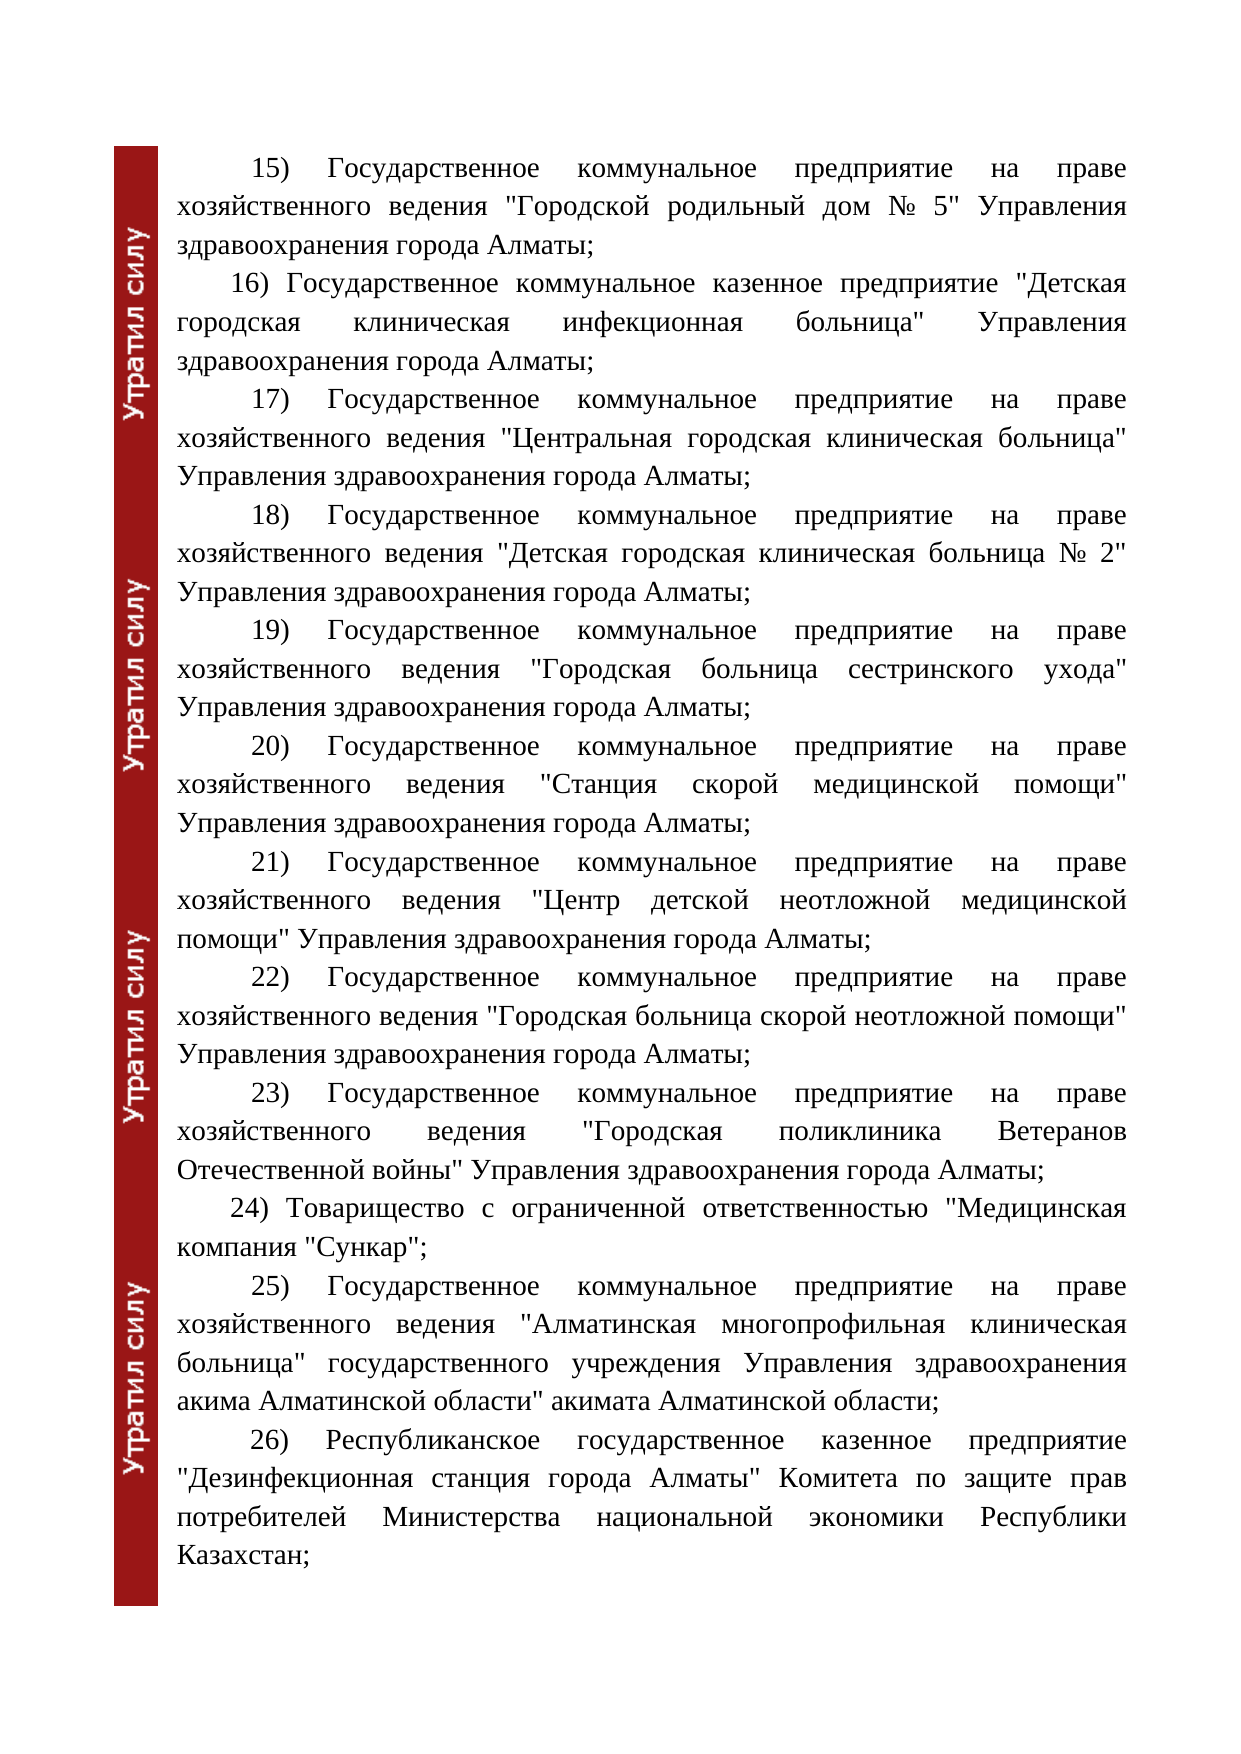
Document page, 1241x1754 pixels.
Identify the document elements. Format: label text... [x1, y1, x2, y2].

picture [114, 1417, 158, 1422]
text 20) Государственное коммунальное предприятие на праве хозяйственного ведения "Станция скорой медицинской помощи" Управления здравоохранения города Алматы; [112, 728, 1128, 839]
text 23) Государственное коммунальное предприятие на праве хозяйственного ведения "Городская поликлиника Ветеранов Отечественной войны" Управления здравоохранения города Алматы; [112, 1075, 1128, 1186]
picture [114, 1263, 158, 1268]
picture [114, 376, 158, 381]
text 22) Государственное коммунальное предприятие на праве хозяйственного ведения "Городская больница скорой неотложной помощи" Управления здравоохранения города Алматы; [112, 959, 1128, 1070]
picture [114, 723, 158, 728]
picture [114, 492, 158, 497]
text 21) Государственное коммунальное предприятие на праве хозяйственного ведения "Центр детской неотложной медицинской помощи" Управления здравоохранения города Алматы; [112, 844, 1128, 954]
picture [114, 839, 158, 844]
text 17) Государственное коммунальное предприятие на праве хозяйственного ведения "Центральная городская клиническая больница" Управления здравоохранения города Алматы; [112, 381, 1128, 492]
text 19) Государственное коммунальное предприятие на праве хозяйственного ведения "Городская больница сестринского ухода" Управления здравоохранения города Алматы; [112, 612, 1128, 723]
text 25) Государственное коммунальное предприятие на праве хозяйственного ведения "Алматинская многопрофильная клиническая больница" государственного учреждения Управления здравоохранения акима Алматинской области" акимата Алматинской области; [112, 1268, 1128, 1417]
picture [114, 1070, 158, 1075]
picture [114, 1571, 158, 1606]
picture [114, 261, 158, 266]
text 24) Товарищество с ограниченной ответственностью "Медицинская компания "Сункар"; [112, 1191, 1128, 1263]
text 15) Государственное коммунальное предприятие на праве хозяйственного ведения "Городской родильный дом № 5" Управления здравоохранения города Алматы; [112, 150, 1128, 261]
text 16) Государственное коммунальное казенное предприятие "Детская городская клиническая инфекционная больница" Управления здравоохранения города Алматы; [112, 266, 1128, 376]
picture [114, 1186, 158, 1191]
picture [114, 607, 158, 612]
text 18) Государственное коммунальное предприятие на праве хозяйственного ведения "Детская городская клиническая больница № 2" Управления здравоохранения города Алматы; [112, 497, 1128, 607]
picture [114, 954, 158, 959]
picture [114, 146, 158, 150]
text 26) Республиканское государственное казенное предприятие "Дезинфекционная станция города Алматы" Комитета по защите прав потребителей Министерства национальной экономики Республики Казахстан; [112, 1422, 1128, 1571]
